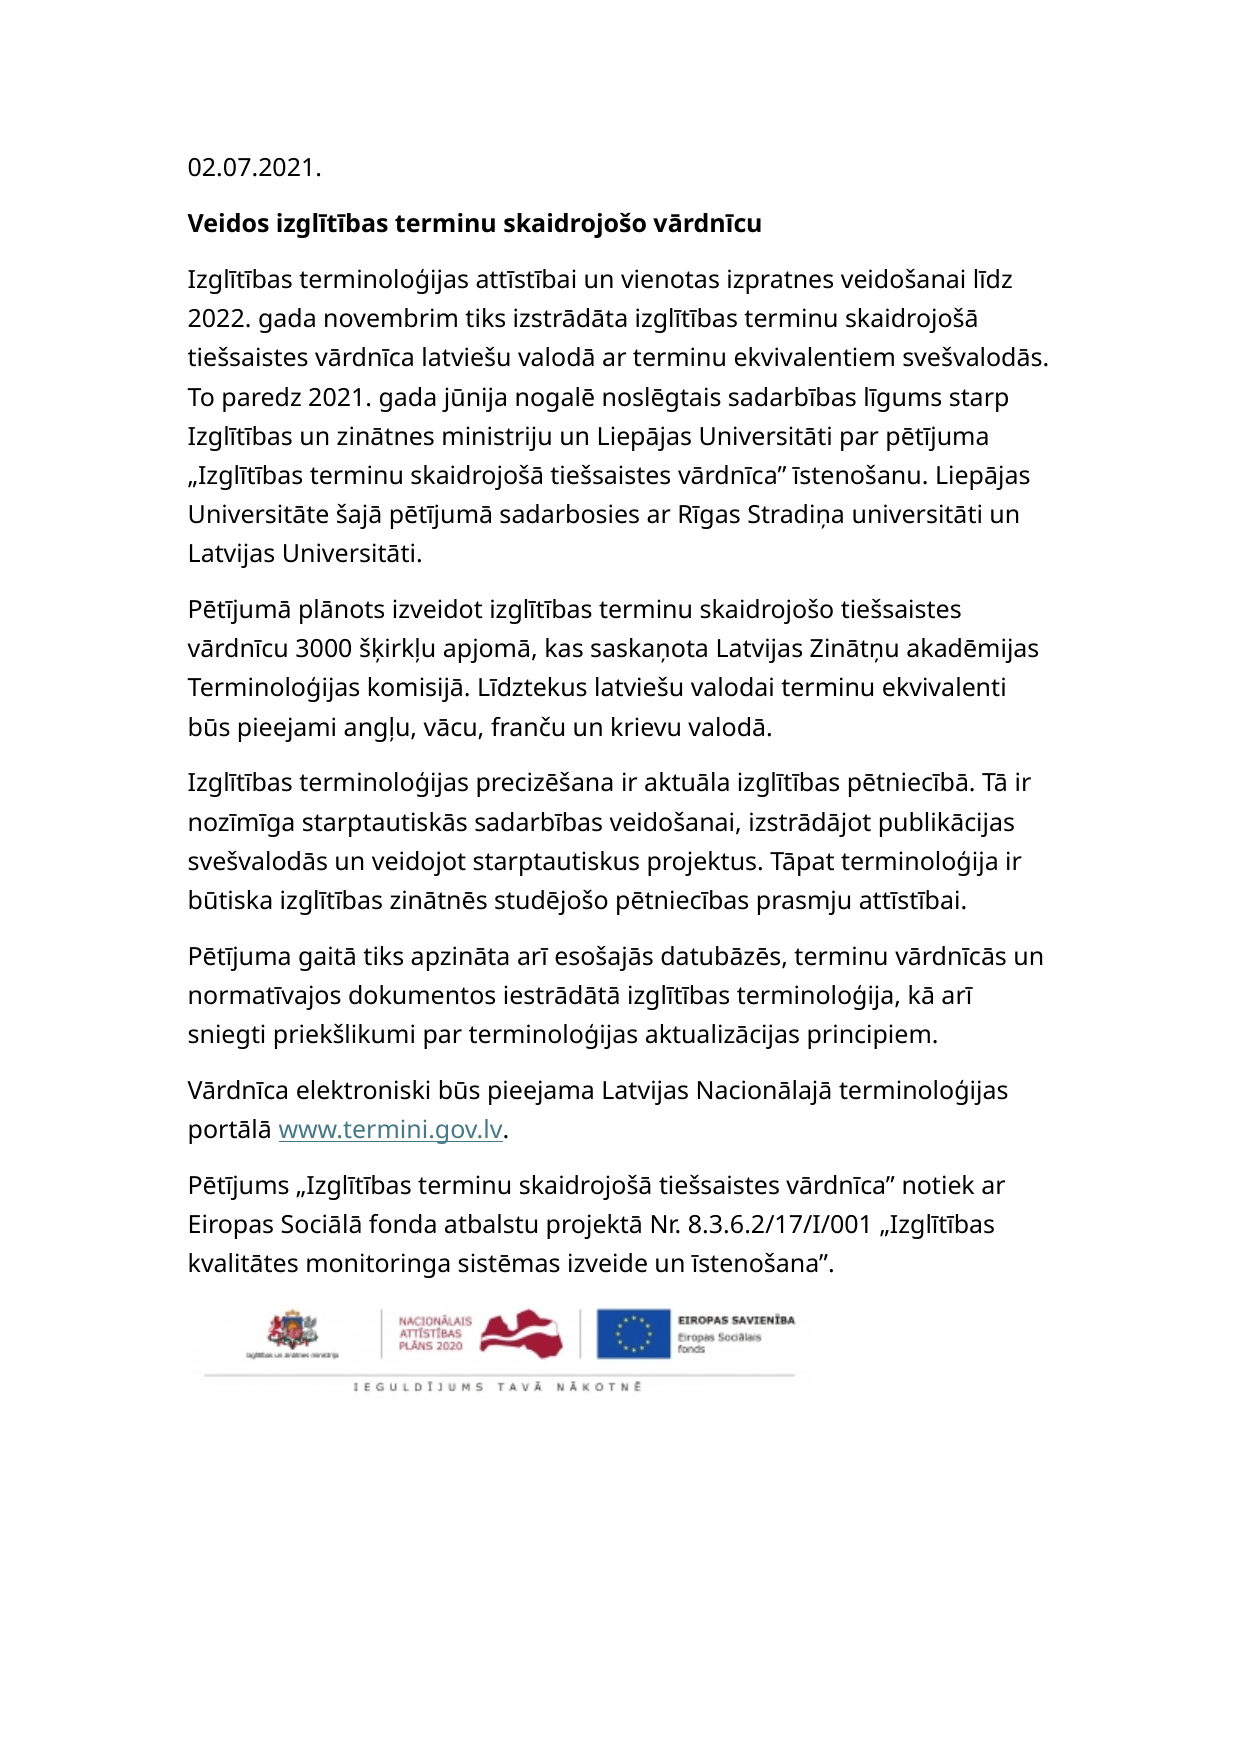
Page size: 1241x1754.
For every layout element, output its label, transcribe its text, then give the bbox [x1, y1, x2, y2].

text Izglītības terminoloģijas precizēšana ir aktuāla izglītības pētniecībā. Tā ir nozīmīga starptautiskās sadarbības veidošanai, izstrādājot publikācijas svešvalodās un veidojot starptautiskus projektus. Tāpat terminoloģija ir būtiska izglītības zinātnēs studējošo pētniecības prasmju attīstībai. [187, 765, 1053, 917]
text 02.07.2021. [187, 150, 1053, 184]
text Izglītības terminoloģijas attīstībai un vienotas izpratnes veidošanai līdz 2022. gada novembrim tiks izstrādāta izglītības terminu skaidrojošā tiešsaistes vārdnīca latviešu valodā ar terminu ekvivalentiem svešvalodās. To paredz 2021. gada jūnija nogalē noslēgtais sadarbības līgums starp Izglītības un zinātnes ministriju un Liepājas Universitāti par pētījuma „Izglītības terminu skaidrojošā tiešsaistes vārdnīca” īstenošanu. Liepājas Universitāte šajā pētījumā sadarbosies ar Rīgas Stradiņa universitāti un Latvijas Universitāti. [187, 262, 1053, 570]
text Veidos izglītības terminu skaidrojošo vārdnīcu [187, 206, 1053, 240]
text Vārdnīca elektroniski būs pieejama Latvijas Nacionālajā terminoloģijas portālā www.termini.gov.lv. [187, 1072, 1053, 1146]
picture [187, 1301, 813, 1399]
text Pētījums „Izglītības terminu skaidrojošā tiešsaistes vārdnīca” notiek ar Eiropas Sociālā fonda atbalstu projektā Nr. 8.3.6.2/17/I/001 „Izglītības kvalitātes monitoringa sistēmas izveide un īstenošana”. [187, 1167, 1053, 1280]
text Pētījumā plānots izveidot izglītības terminu skaidrojošo tiešsaistes vārdnīcu 3000 šķirkļu apjomā, kas saskaņota Latvijas Zinātņu akadēmijas Terminoloģijas komisijā. Līdztekus latviešu valodai terminu ekvivalenti būs pieejami angļu, vācu, franču un krievu valodā. [187, 592, 1053, 743]
text Pētījuma gaitā tiks apzināta arī esošajās datubāzēs, terminu vārdnīcās un normatīvajos dokumentos iestrādātā izglītības terminoloģija, kā arī sniegti priekšlikumi par terminoloģijas aktualizācijas principiem. [187, 938, 1053, 1051]
